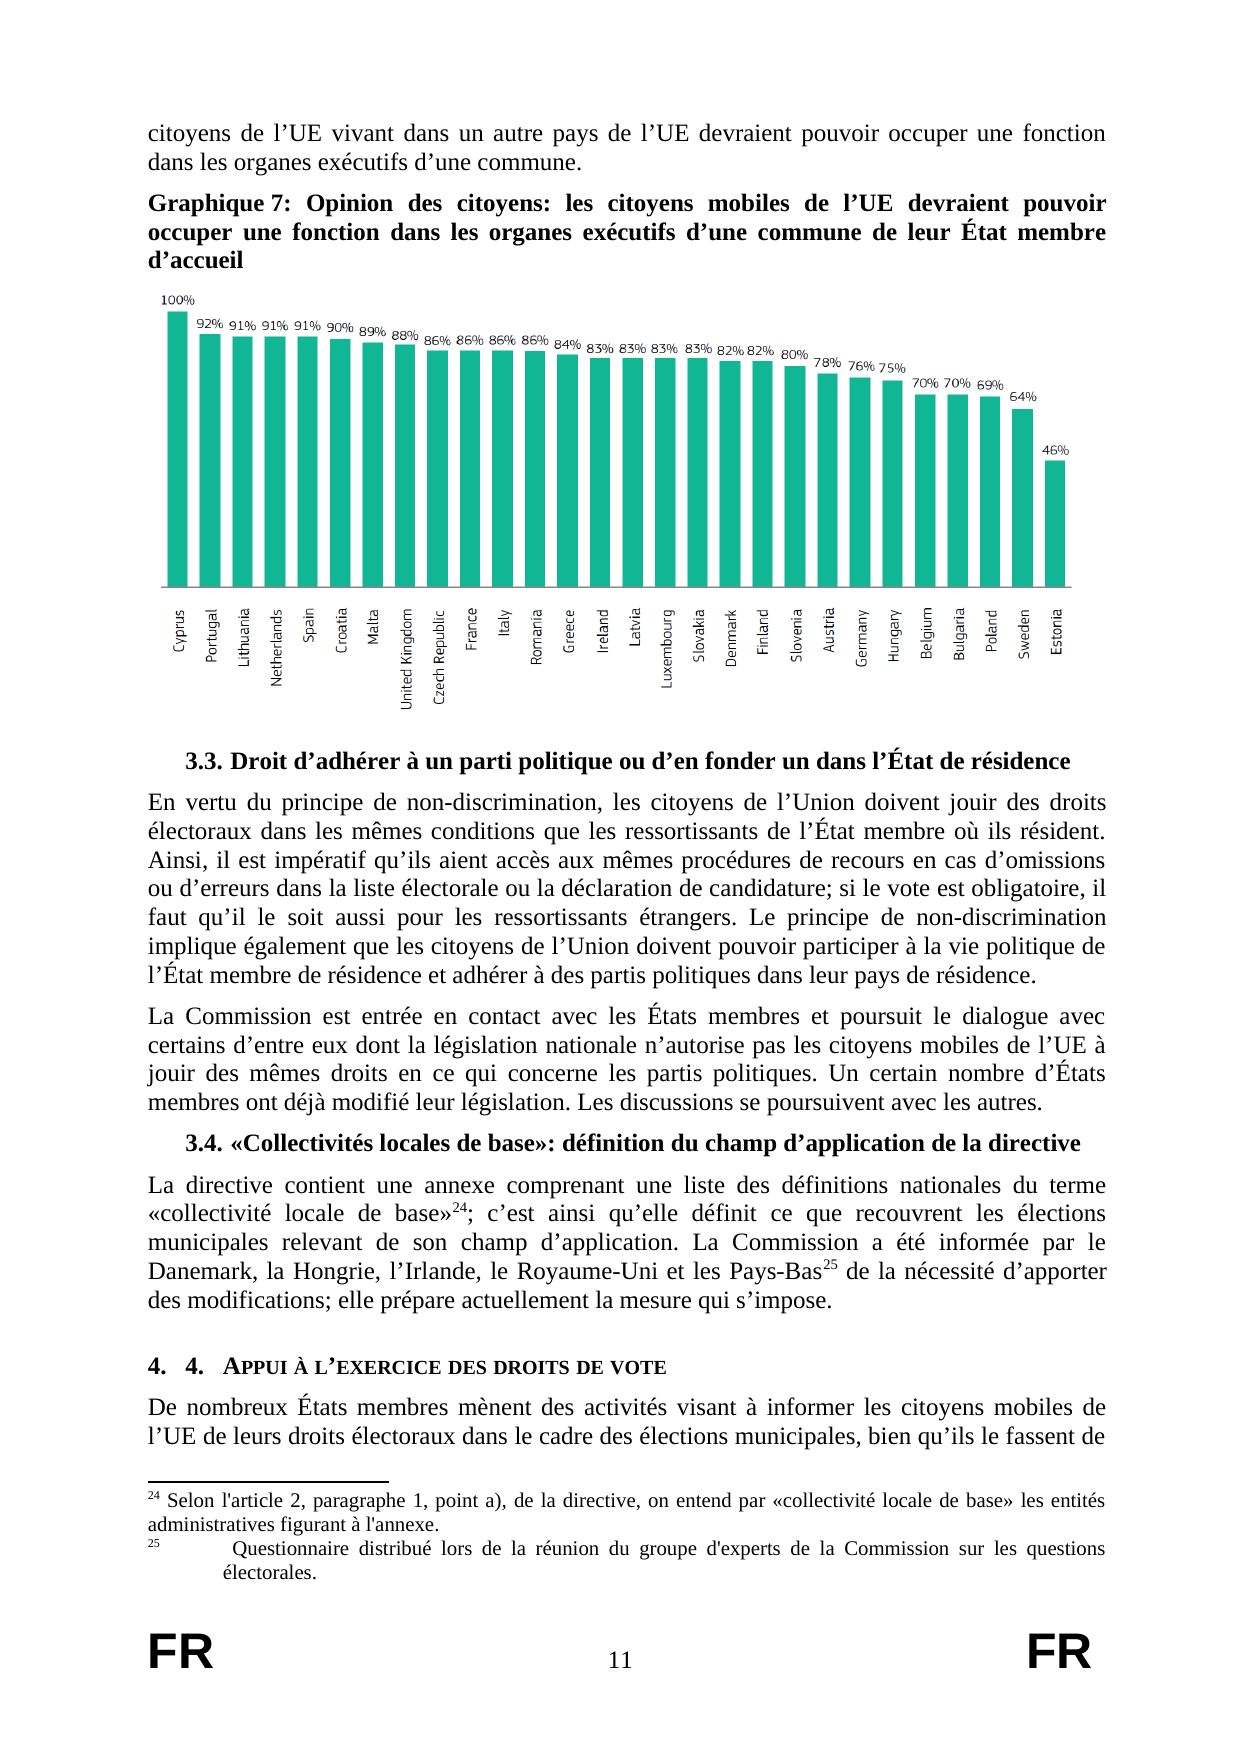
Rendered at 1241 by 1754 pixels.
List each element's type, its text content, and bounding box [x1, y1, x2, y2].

subtitle Droit d’adhérer à un parti politique ou d’en fonder un dans l’État de résidence [185, 746, 1107, 775]
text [148, 1392, 1107, 1450]
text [148, 118, 1107, 176]
text En vertu du principe de non-discrimination, les citoyens de l’Union doivent jouir des droits électoraux dans les mêmes conditions que les ressortissants de l’État membre où ils résident. Ainsi, il est impératif qu’ils aient accès aux mêmes procédures de recours en cas d’omissions ou d’erreurs dans la liste électorale ou la déclaration de candidature; si le vote est obligatoire, il faut qu’il le soit aussi pour les ressortissants étrangers. Le principe de non-discrimination implique également que les citoyens de l’Union doivent pouvoir participer à la vie politique de l’État membre de résidence et adhérer à des partis politiques dans leur pays de résidence. [148, 787, 1107, 988]
subtitle «Collectivités locales de base»: définition du champ d’application de la directive [185, 1128, 1107, 1157]
text Graphique 7: Opinion des citoyens: les citoyens mobiles de l’UE devraient pouvoir occuper une fonction dans les organes exécutifs d’une commune de leur État membre d’accueil [148, 188, 1107, 274]
text La Commission est entrée en contact avec les États membres et poursuit le dialogue avec certains d’entre eux dont la législation nationale n’autorise pas les citoyens mobiles de l’UE à jouir des mêmes droits en ce qui concerne les partis politiques. Un certain nombre d’États membres ont déjà modifié leur législation. Les discussions se poursuivent avec les autres. [148, 1001, 1107, 1116]
text La directive contient une annexe comprenant une liste des définitions nationales du terme «collectivité locale de base»; c’est ainsi qu’elle définit ce que recouvrent les élections municipales relevant de son champ d’application. La Commission a été informée par le Danemark, la Hongrie, l’Irlande, le Royaume-Uni et les Pays-Bas de la nécessité d’apporter des modifications; elle prépare actuellement la mesure qui s’impose. [148, 1170, 1107, 1313]
subtitle 4. Appui à l’exercice des droits de vote [148, 1351, 1107, 1380]
